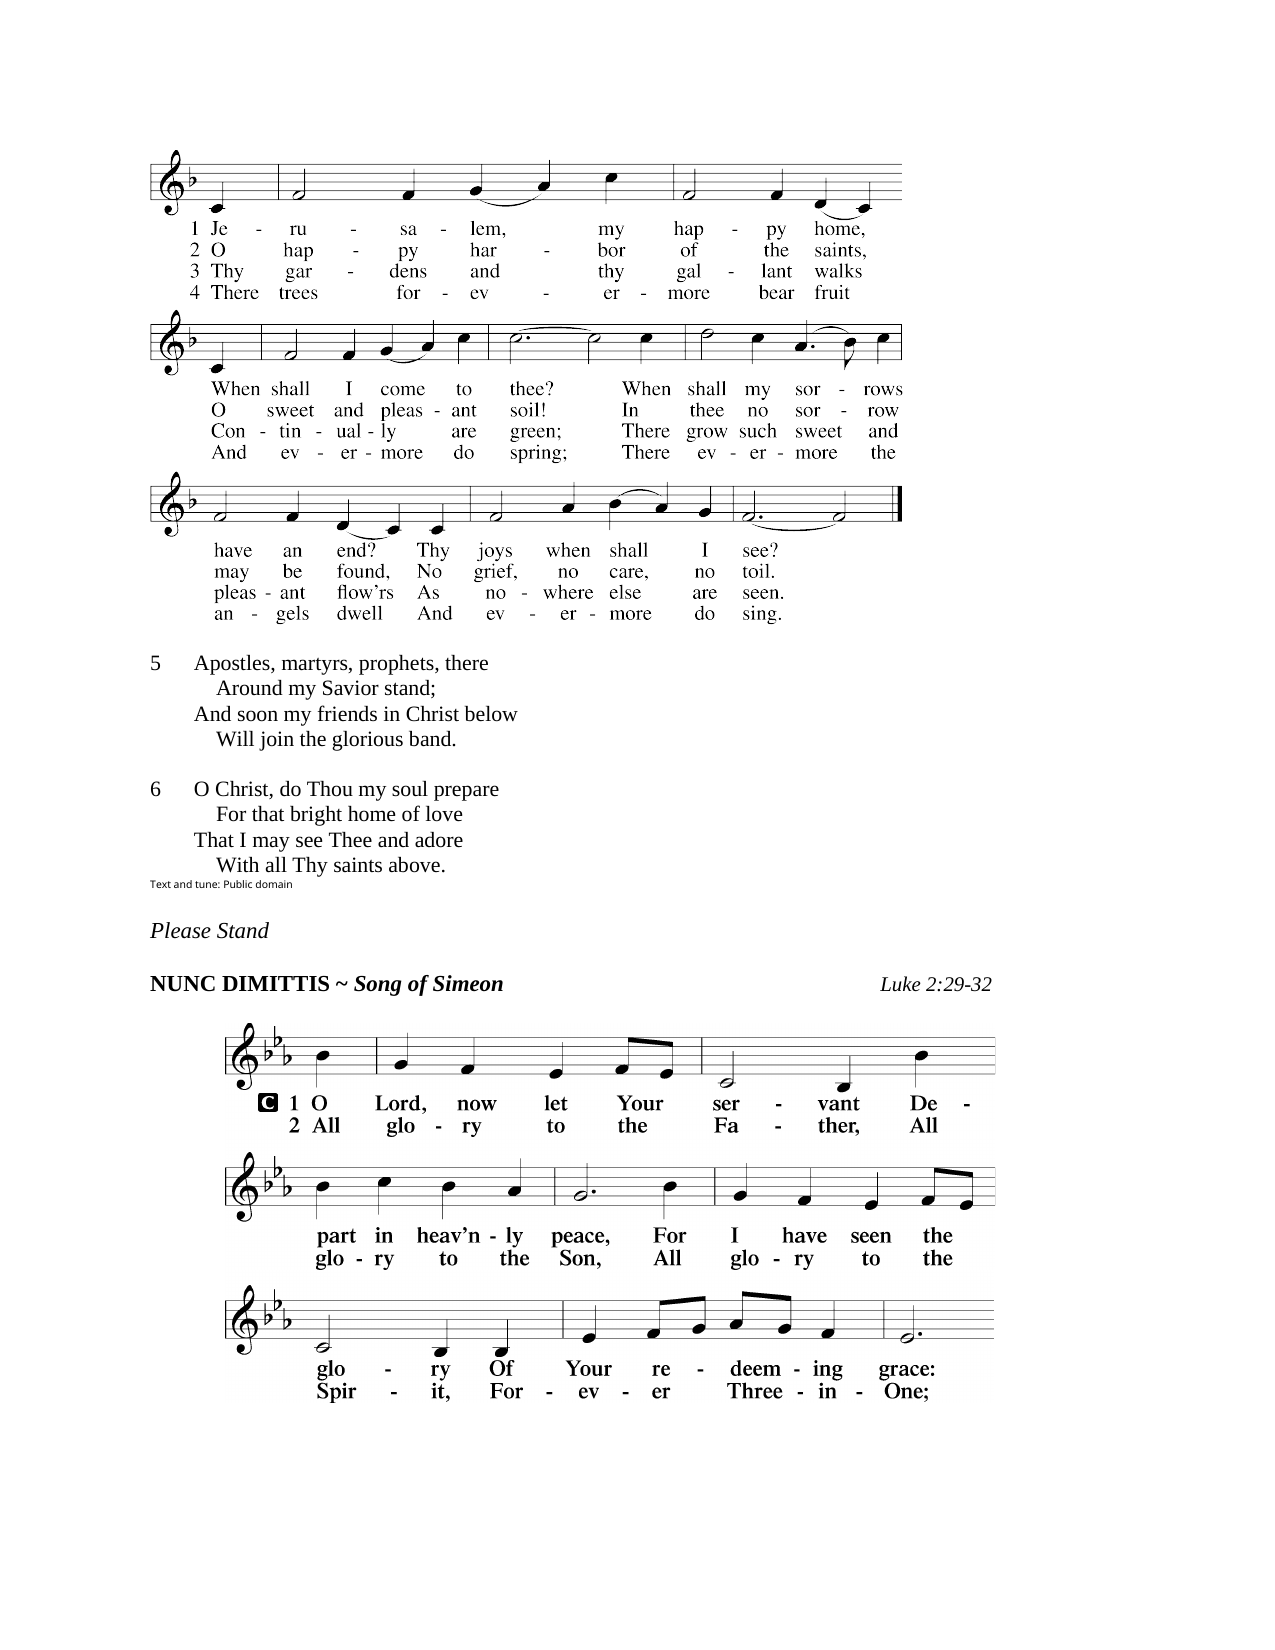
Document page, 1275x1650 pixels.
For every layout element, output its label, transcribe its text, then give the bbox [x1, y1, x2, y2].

text Please Stand [150, 918, 1125, 944]
text NUNC DIMITTIS ~ Song of Simeon Luke 2:29-32 [150, 970, 1125, 997]
picture [225, 1023, 996, 1403]
text Text and tune: Public domain [150, 877, 1125, 891]
picture [150, 150, 904, 625]
text 5 Apostles, martyrs, prophets, there Around my Savior stand; And soon my friends in Christ below Will join the glorious band. [150, 650, 1125, 751]
text 6 O Christ, do Thou my soul prepare For that bright home of love That I may see Thee and adore With all Thy saints above. [150, 776, 1125, 877]
